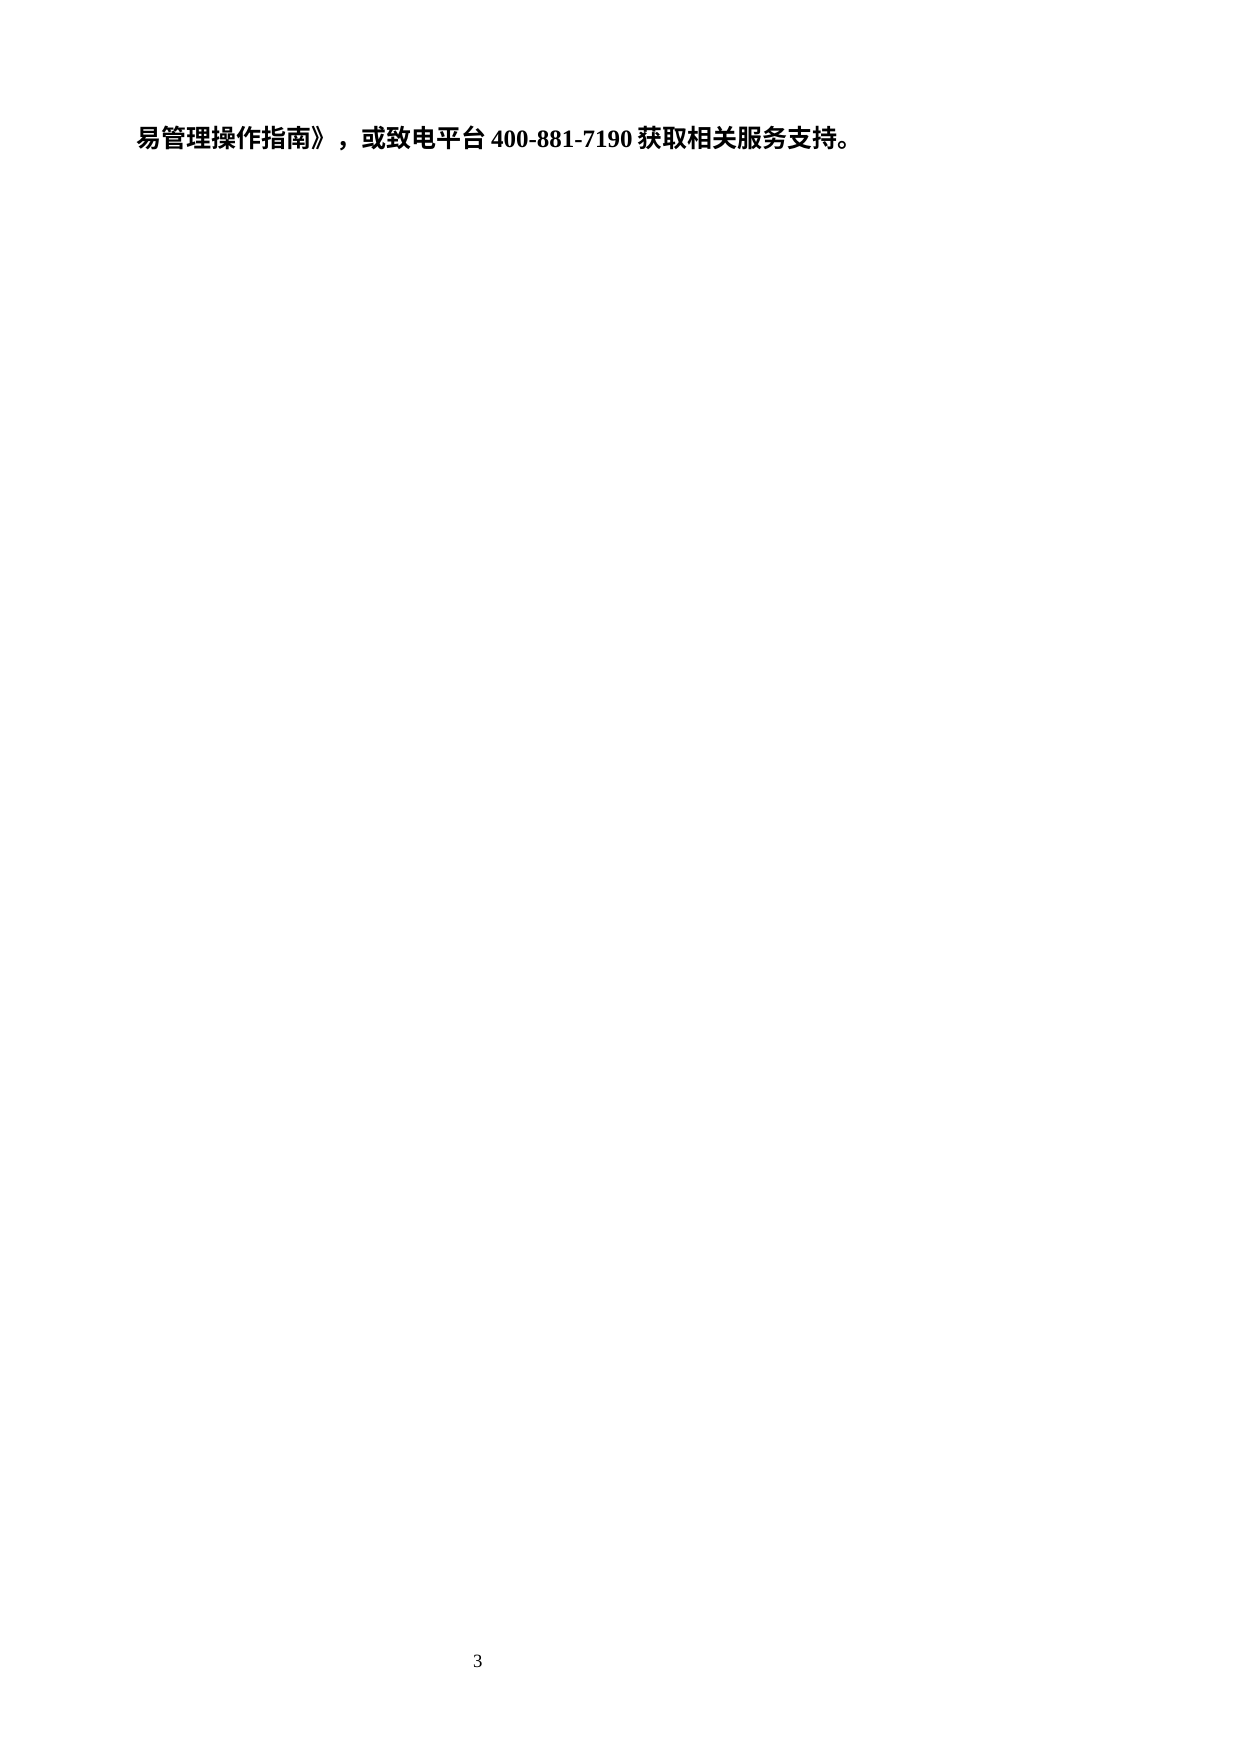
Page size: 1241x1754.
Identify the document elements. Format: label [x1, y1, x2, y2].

text [136, 118, 1110, 154]
